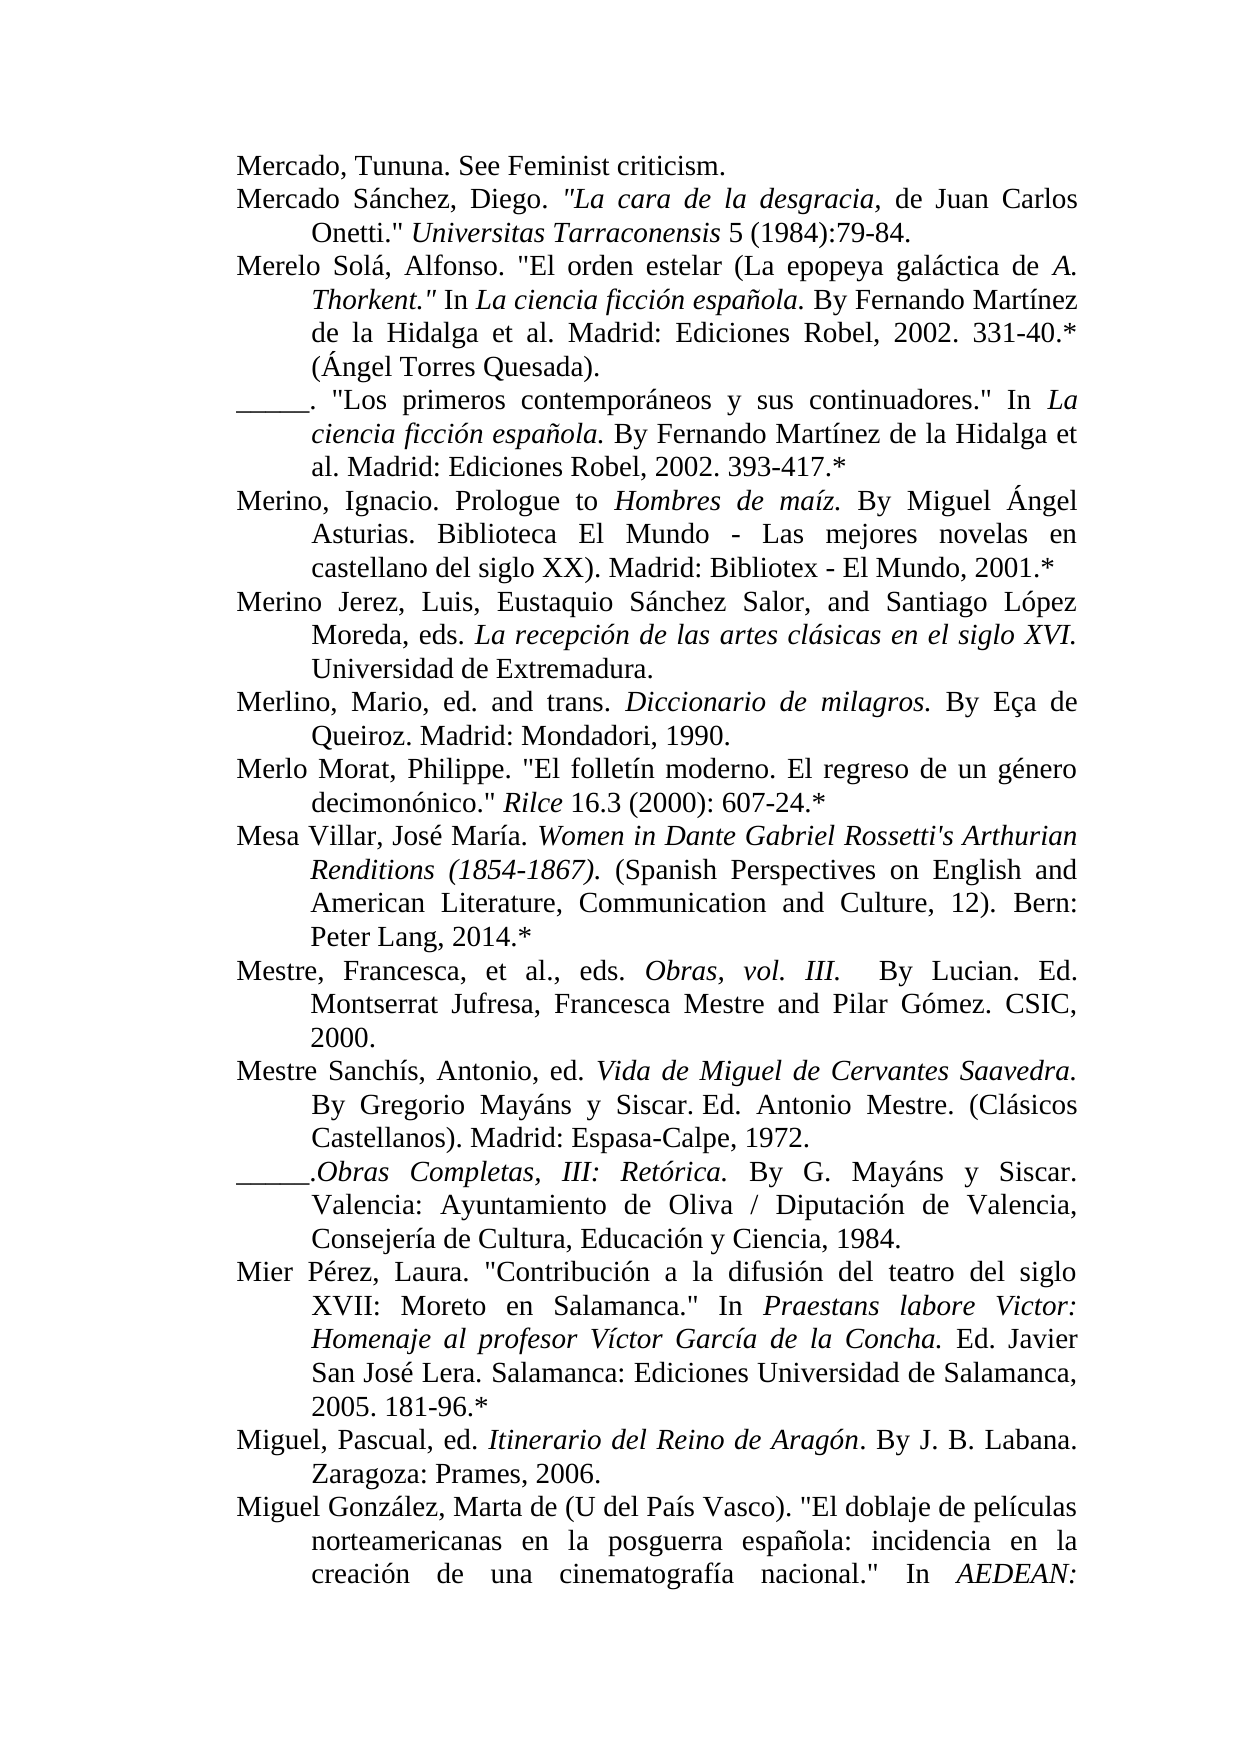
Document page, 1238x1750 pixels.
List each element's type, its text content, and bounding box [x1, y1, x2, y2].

text Mercado Sánchez, Diego. "La cara de la desgracia, de Juan Carlos Onetti." Universitas Tarraconensis 5 (1984):79-84. [236, 181, 1078, 248]
text Merlino, Mario, ed. and trans. Diccionario de milagros. By Eça de Queiroz. Madrid: Mondadori, 1990. [236, 684, 1078, 751]
text Mestre Sanchís, Antonio, ed. Vida de Miguel de Cervantes Saavedra. By Gregorio Mayáns y Siscar. Ed. Antonio Mestre. (Clásicos Castellanos). Madrid: Espasa-Calpe, 1972. [236, 1053, 1078, 1154]
text Merelo Solá, Alfonso. "El orden estelar (La epopeya galáctica de A. Thorkent." In La ciencia ficción española. By Fernando Martínez de la Hidalga et al. Madrid: Ediciones Robel, 2002. 331-40.* (Ángel Torres Quesada). [236, 248, 1078, 382]
text Merino, Ignacio. Prologue to Hombres de maíz. By Miguel Ángel Asturias. Biblioteca El Mundo - Las mejores novelas en castellano del siglo XX). Madrid: Bibliotex - El Mundo, 2001.* [236, 483, 1078, 584]
text Merlo Morat, Philippe. "El folletín moderno. El regreso de un género decimonónico." Rilce 16.3 (2000): 607-24.* [236, 751, 1078, 818]
text _____.Obras Completas, III: Retórica. By G. Mayáns y Siscar. Valencia: Ayuntamiento de Oliva / Diputación de Valencia, Consejería de Cultura, Educación y Ciencia, 1984. [236, 1154, 1078, 1254]
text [236, 1489, 1078, 1590]
text Merino Jerez, Luis, Eustaquio Sánchez Salor, and Santiago López Moreda, eds. La recepción de las artes clásicas en el siglo XVI. Universidad de Extremadura. [236, 584, 1078, 684]
text _____. "Los primeros contemporáneos y sus continuadores." In La ciencia ficción española. By Fernando Martínez de la Hidalga et al. Madrid: Ediciones Robel, 2002. 393-417.* [236, 382, 1078, 483]
text Mesa Villar, José María. Women in Dante Gabriel Rossetti's Arthurian Renditions (1854-1867). (Spanish Perspectives on English and American Literature, Communication and Culture, 12). Bern: Peter Lang, 2014.* [236, 818, 1078, 953]
text Mestre, Francesca, et al., eds. Obras, vol. III. By Lucian. Ed. Montserrat Jufresa, Francesca Mestre and Pilar Gómez. CSIC, 2000. [236, 953, 1078, 1053]
text Miguel, Pascual, ed. Itinerario del Reino de Aragón. By J. B. Labana. Zaragoza: Prames, 2006. [236, 1422, 1078, 1489]
text Mier Pérez, Laura. "Contribución a la difusión del teatro del siglo XVII: Moreto en Salamanca." In Praestans labore Victor: Homenaje al profesor Víctor García de la Concha. Ed. Javier San José Lera. Salamanca: Ediciones Universidad de Salamanca, 2005. 181-96.* [236, 1254, 1078, 1422]
text Mercado, Tununa. See Feminist criticism. [236, 148, 1078, 181]
